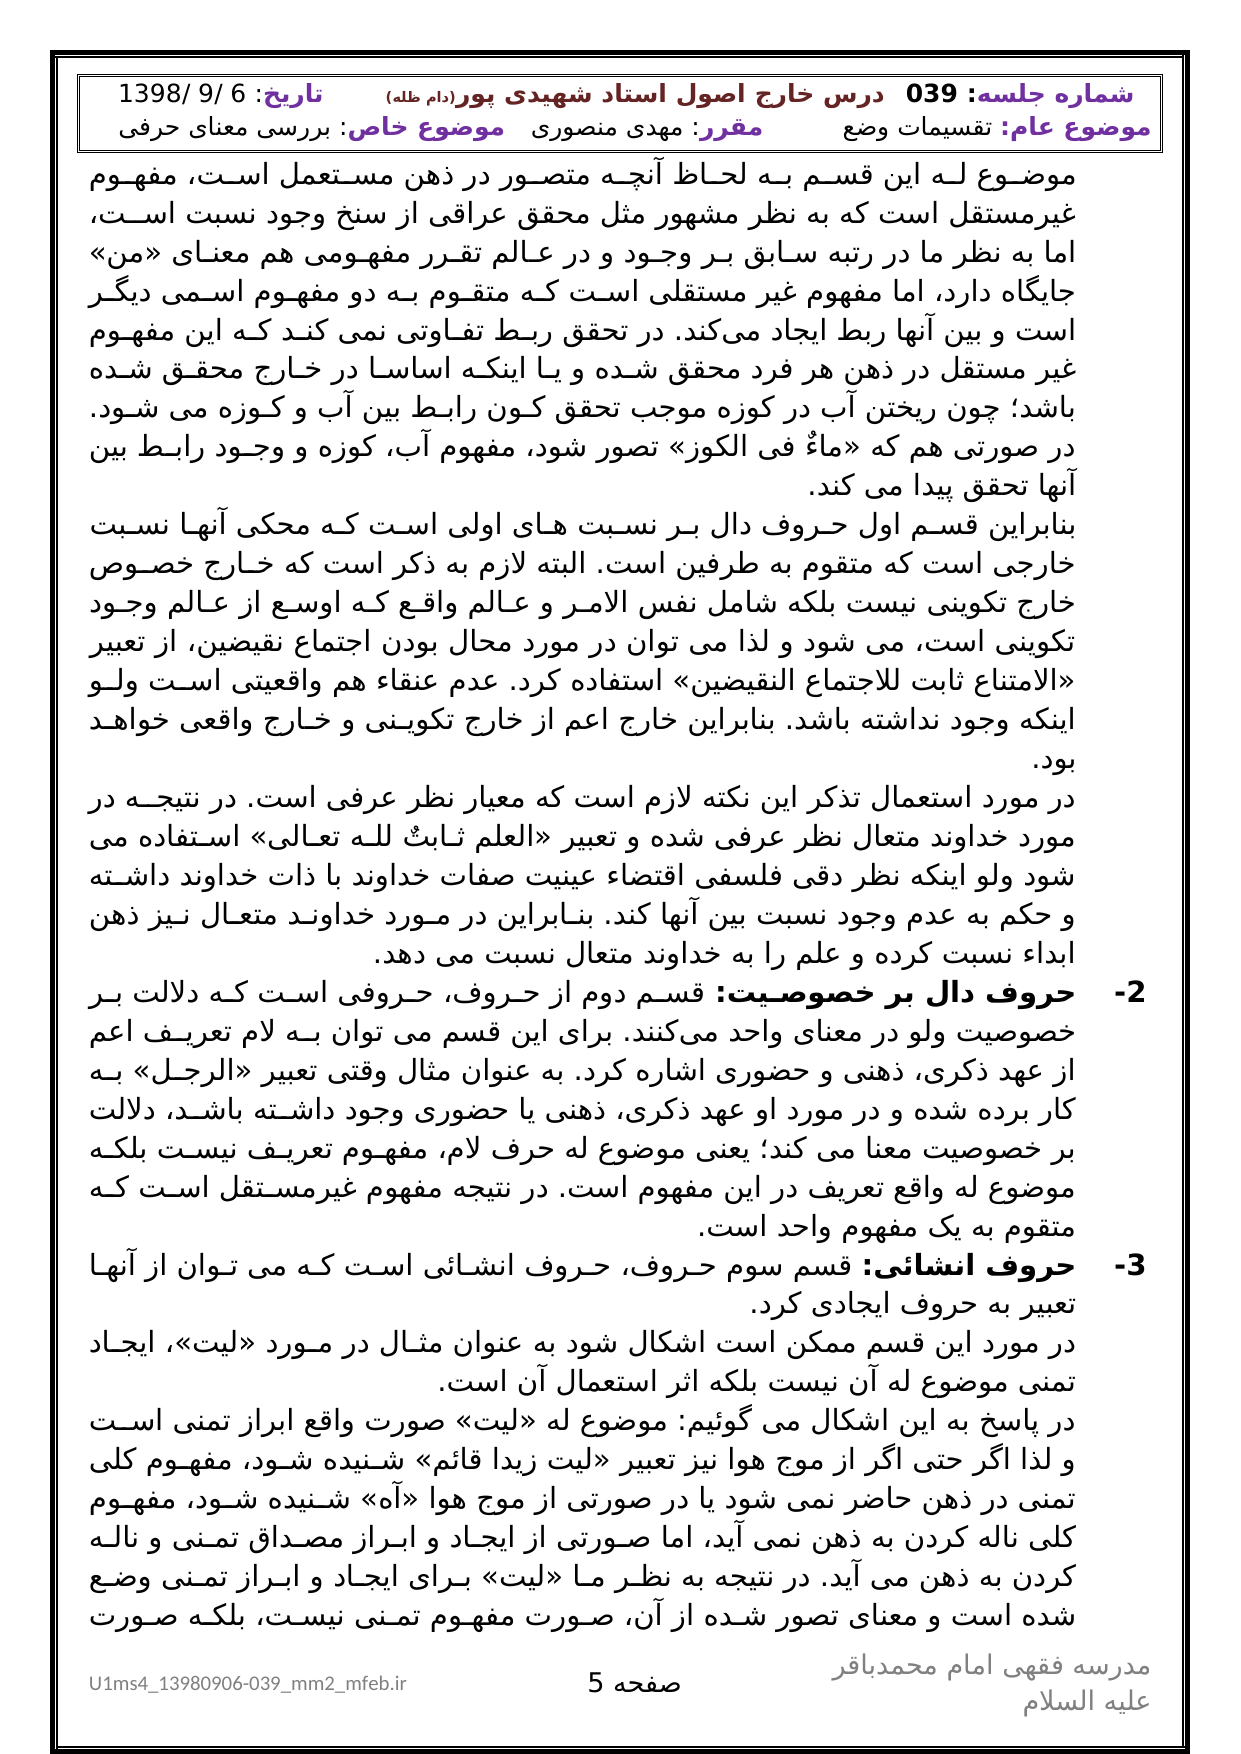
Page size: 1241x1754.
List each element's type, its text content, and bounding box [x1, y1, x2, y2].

list در مورد استعمال تذکر این نکته لازم است که معیار نظر عرفی است. در نتیجه در مورد خداوند متعال نظر عرفی شده و تعبیر «العلم ثابتٌ لله تعالی» استفاده می شود ولو اینکه نظر دقی فلسفی اقتضاء عینیت صفات خداوند با ذات خداوند داشته و حکم به عدم وجود نسبت بین آنها کند. بنابراین در مورد خداوند متعال نیز ذهن ابداء نسبت کرده و علم را به خداوند متعال نسبت می دهد. [89, 780, 1077, 970]
list حروف انشائی: قسم سوم حروف، حروف انشائی است که می توان از آنها تعبیر به حروف ایجادی کرد. [89, 1248, 1114, 1321]
list بنابراین قسم اول حروف دال بر نسبت های اولی است که محکی آنها نسبت خارجی است که متقوم به طرفین است. البته لازم به ذکر است که خارج خصوص خارج تکوینی نیست بلکه شامل نفس الامر و عالم واقع که اوسع از عالم وجود تکوینی است، می شود و لذا می توان در مورد محال بودن اجتماع نقیضین، از تعبیر «الامتناع ثابت للاجتماع النقیضین» استفاده کرد. عدم عنقاء هم واقعیتی است ولو اینکه وجود نداشته باشد. بنابراین خارج اعم از خارج تکوینی و خارج واقعی خواهد بود. [89, 508, 1077, 775]
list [89, 1404, 1077, 1632]
list حروف دال بر خصوصیت: قسم دوم از حروف، حروفی است که دلالت بر خصوصیت ولو در معنای واحد می‌کنند. برای این قسم می توان به لام تعریف اعم از عهد ذکری، ذهنی و حضوری اشاره کرد. به عنوان مثال وقتی تعبیر «الرجل» به کار برده شده و در مورد او عهد ذکری، ذهنی یا حضوری وجود داشته باشد، دلالت بر خصوصیت معنا می کند؛ یعنی موضوع له حرف لام، مفهوم تعریف نیست بلکه موضوع له واقع تعریف در این مفهوم است. در نتیجه مفهوم غیرمستقل است که متقوم به یک مفهوم واحد است. [89, 975, 1114, 1243]
list موضوع له این قسم به لحاظ آنچه متصور در ذهن مستعمل است، مفهوم غیرمستقل است که به نظر مشهور مثل محقق عراقی از سنخ وجود نسبت است، اما به نظر ما در رتبه سابق بر وجود و در عالم تقرر مفهومی هم معنای «من» جایگاه دارد، اما مفهوم غیر مستقلی است که متقوم به دو مفهوم اسمی دیگر است و بین آنها ربط ایجاد می‌کند. در تحقق ربط تفاوتی نمی کند که این مفهوم غیر مستقل در ذهن هر فرد محقق شده و یا اینکه اساسا در خارج محقق شده باشد؛ چون ریختن آب در کوزه موجب تحقق کون رابط بین آب و کوزه می شود. در صورتی هم که «ماءٌ فی الکوز» تصور شود، مفهوم آب، کوزه و وجود رابط بین آنها تحقق پیدا می کند. [89, 157, 1077, 503]
list در مورد این قسم ممکن است اشکال شود به عنوان مثال در مورد «لیت»، ایجاد تمنی موضوع له آن نیست بلکه اثر استعمال آن است. [89, 1326, 1077, 1399]
